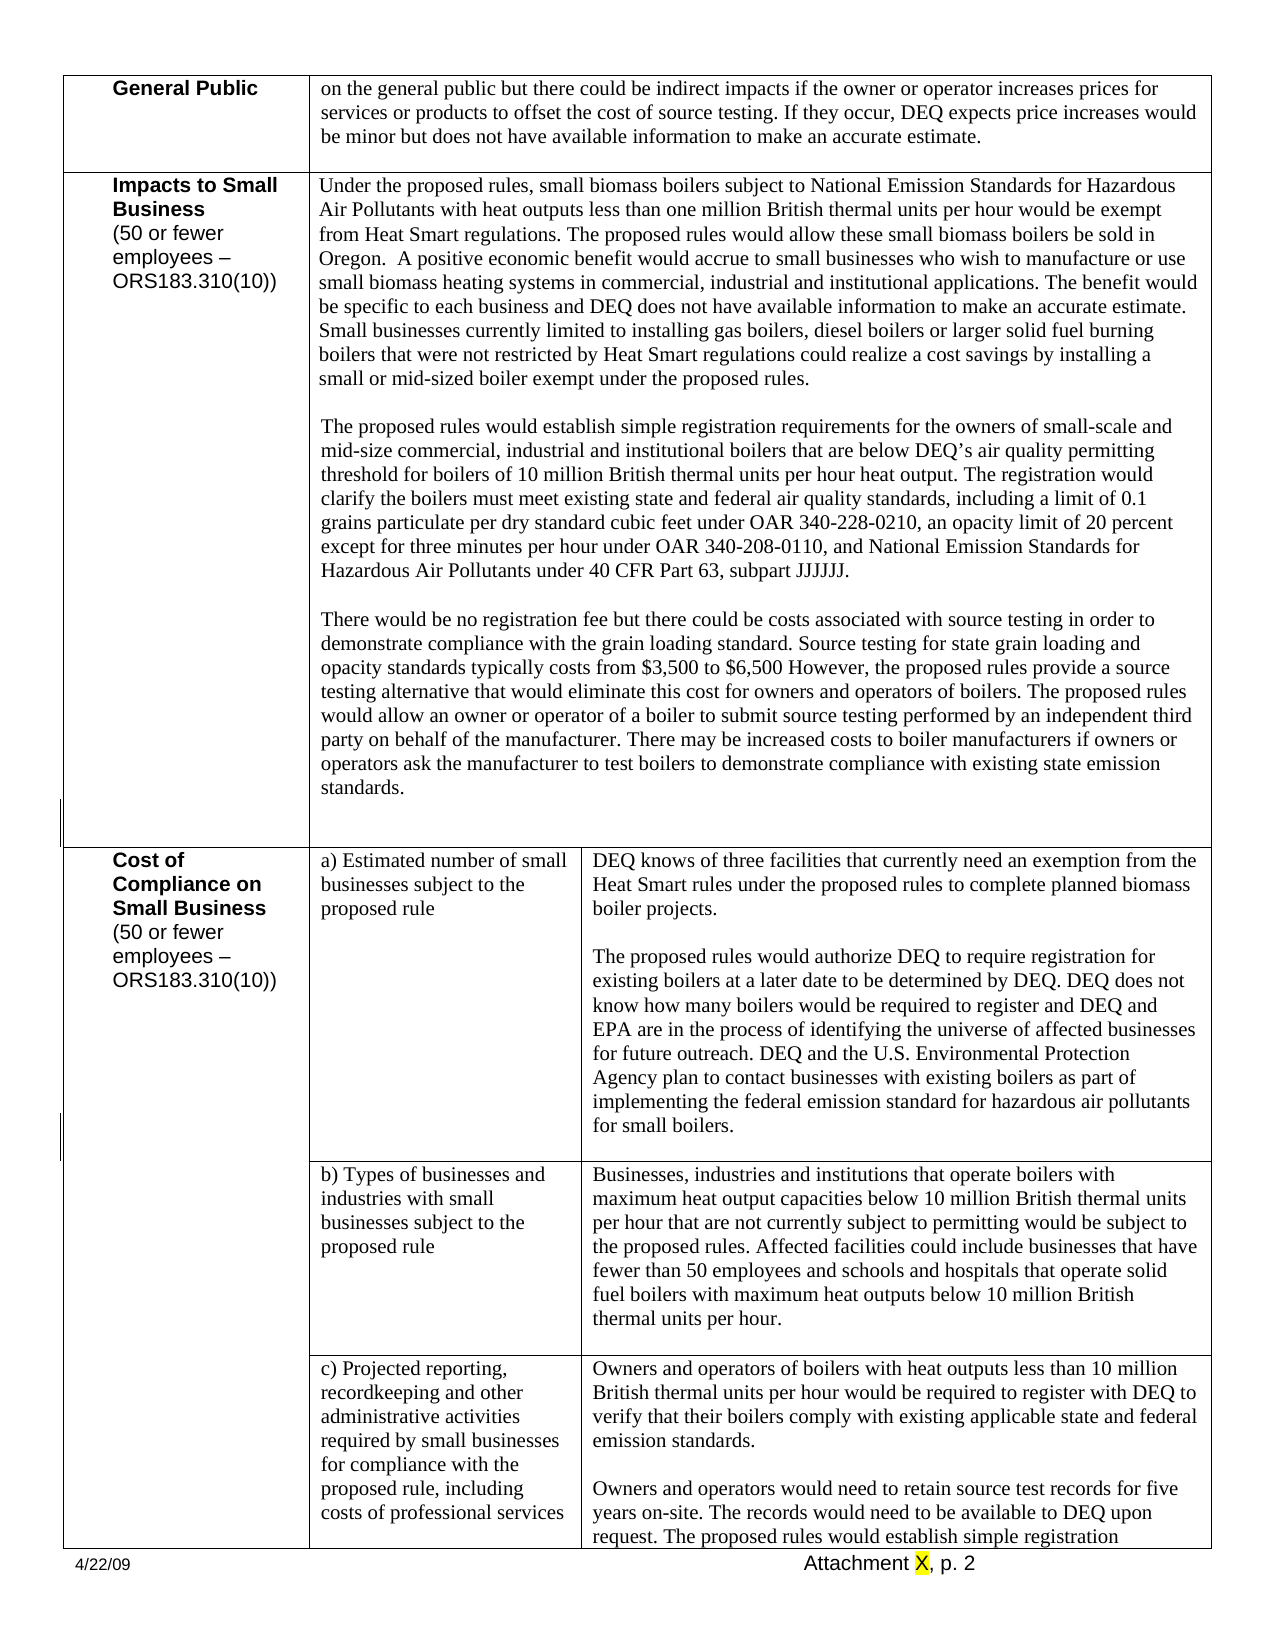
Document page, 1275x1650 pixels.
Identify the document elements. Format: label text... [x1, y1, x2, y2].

table_cell Cost of Compliance on Small Business (50 or fewer employees –ORS183.310(10)) [64, 848, 309, 1548]
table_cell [64, 76, 309, 172]
table_cell a) Estimated number of small businesses subject to the proposed rule [310, 848, 581, 1161]
table_cell DEQ knows of three facilities that currently need an exemption from the Heat Smart rules under the proposed rules to complete planned biomass boiler projects. The proposed rules would authorize DEQ to require registration for existing boilers at a later date to be determined by DEQ. DEQ does not know how many boilers would be required to register and DEQ and EPA are in the process of identifying the universe of affected businesses for future outreach. DEQ and the U.S. Environmental Protection Agency plan to contact businesses with existing boilers as part of implementing the federal emission standard for hazardous air pollutants for small boilers. [582, 848, 1211, 1161]
table_cell Under the proposed rules, small biomass boilers subject to National Emission Standards for Hazardous Air Pollutants with heat outputs less than one million British thermal units per hour would be exempt from Heat Smart regulations. The proposed rules would allow these small biomass boilers be sold in Oregon. A positive economic benefit would accrue to small businesses who wish to manufacture or use small biomass heating systems in commercial, industrial and institutional applications. The benefit would be specific to each business and DEQ does not have available information to make an accurate estimate. Small businesses currently limited to installing gas boilers, diesel boilers or larger solid fuel burning boilers that were not restricted by Heat Smart regulations could realize a cost savings by installing a small or mid-sized boiler exempt under the proposed rules. The proposed rules would establish simple registration requirements for the owners of small-scale and mid-size commercial, industrial and institutional boilers that are below DEQ’s air quality permitting threshold for boilers of 10 million British thermal units per hour heat output. The registration would clarify the boilers must meet existing state and federal air quality standards, including a limit of 0.1 grains particulate per dry standard cubic feet under OAR 340-228-0210, an opacity limit of 20 percent except for three minutes per hour under OAR 340-208-0110, and National Emission Standards for Hazardous Air Pollutants under 40 Part 63, subpart JJJJJJ. There would be no registration fee but there could be costs associated with source testing in order to demonstrate compliance with the grain loading standard. Source testing for state grain loading and opacity standards typically costs from $3,500 to $6,500 However, the proposed rules provide a source testing alternative that would eliminate this cost for owners and operators of boilers. The proposed rules would allow an owner or operator of a boiler to submit source testing performed by an independent third party on behalf of the manufacturer. There may be increased costs to boiler manufacturers if owners or operators ask the manufacturer to test boilers to demonstrate compliance with existing state emission standards. [310, 173, 1211, 847]
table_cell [310, 1356, 581, 1548]
table_cell Businesses, industries and institutions that operate boilers with maximum heat output capacities below 10 million British thermal units per hour that are not currently subject to permitting would be subject to the proposed rules. Affected facilities could include businesses that have fewer than 50 employees and schools and hospitals that operate solid fuel boilers with maximum heat outputs below 10 million British thermal units per hour. [582, 1162, 1211, 1354]
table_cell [582, 1356, 1211, 1548]
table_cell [310, 76, 1211, 172]
table_cell Impacts to Small Business (50 or fewer employees –ORS183.310(10)) [64, 173, 309, 847]
table_cell b) Types of businesses and industries with small businesses subject to the proposed rule [310, 1162, 581, 1354]
